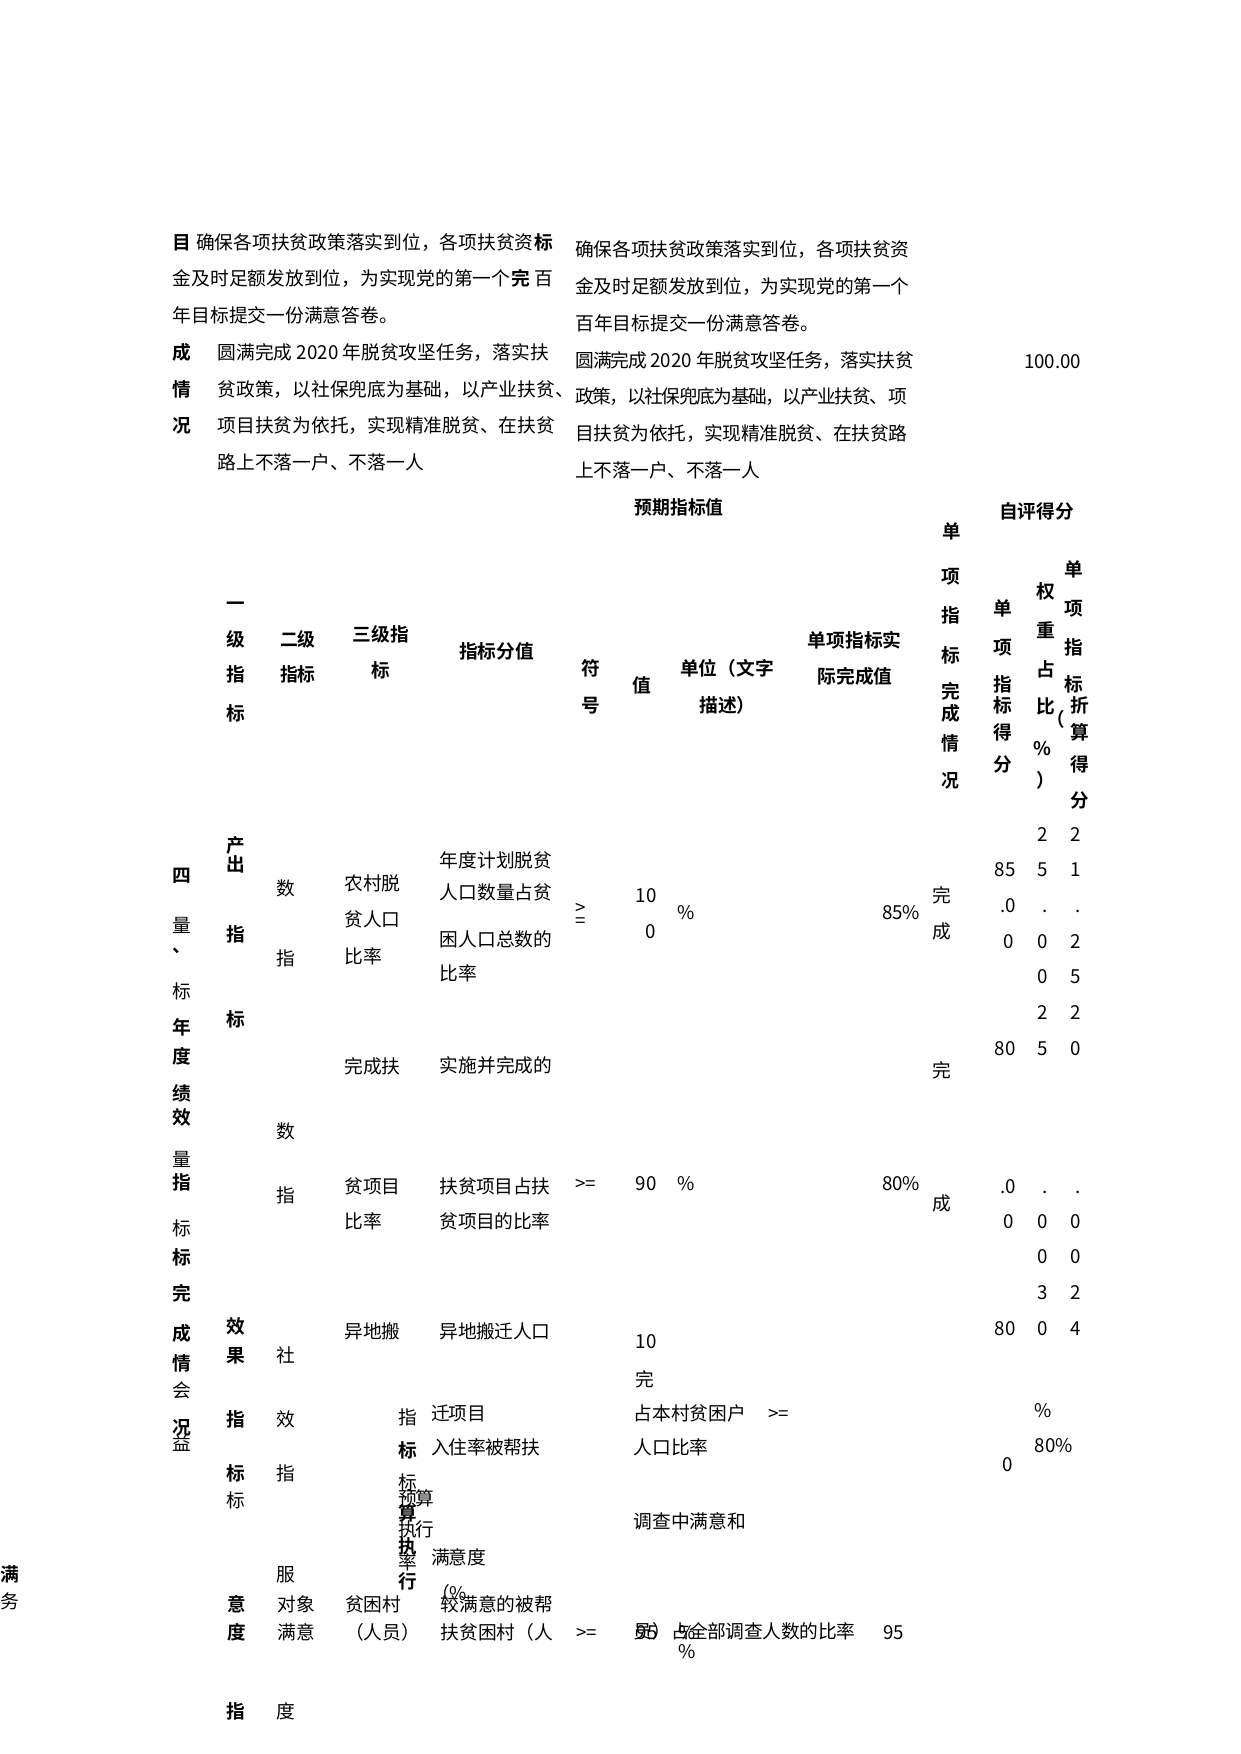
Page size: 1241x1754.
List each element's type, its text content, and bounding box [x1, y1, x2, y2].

text 级 二级 [226, 624, 317, 651]
text 员）占全部调查人数的比率 [633, 1617, 910, 1644]
text .0 . . [964, 891, 1081, 918]
text .0 . . [956, 1176, 1081, 1198]
text 确保各项扶贫政策落实到位，各项扶贫资金及时足额发放到位，为实现党的第一个百年目标提交一份满意答卷。 [575, 235, 911, 336]
text 100.00 [1024, 346, 1240, 373]
text 满意度 [431, 1543, 594, 1570]
text （ [870, 716, 1240, 729]
text 度绩 [173, 1042, 192, 1106]
text 标 项 占 指 [941, 623, 1240, 662]
text 得 算 [964, 729, 1118, 742]
text 成 效 [173, 1316, 313, 1337]
text 标 指标 [226, 1458, 313, 1513]
text 0 5 [964, 962, 1081, 989]
text 0 成 [1002, 1456, 1240, 1476]
text 标 号 描述） [226, 699, 756, 716]
text 实施并完成的 [439, 1050, 594, 1078]
text 完 [933, 1063, 960, 1081]
text 80 5 0 [964, 1033, 1081, 1061]
text 困人口总数的 [439, 930, 594, 950]
text 2 2 [964, 819, 1081, 847]
text 0 0 0 [956, 1206, 1081, 1233]
text >= [575, 905, 594, 930]
text 调查中满意和 [633, 1506, 951, 1533]
text 完 指 比 标 [941, 662, 1240, 699]
text 指 指标 [173, 1176, 313, 1242]
text 入住率被帮扶 [431, 1433, 594, 1460]
text 10 完 [636, 1334, 951, 1390]
text 85 5 1 [964, 855, 1081, 882]
text 指 指标 [226, 660, 317, 687]
text 迁项目 [431, 1403, 594, 1424]
text 圆满完成 2020 年脱贫攻坚任务，落实扶贫政策，以社保兜底为基础，以产业扶贫、项目扶贫为依托，实现精准脱贫、在扶贫路上不落一户、不落一人 [575, 345, 919, 482]
text ） [964, 775, 1127, 791]
subtitle % [964, 742, 1119, 758]
subtitle 预期指标值 [0, 492, 723, 519]
text 、 指 指标 [173, 939, 313, 1005]
text 人口比率 [633, 1433, 951, 1460]
text 效 数量 [173, 1116, 313, 1172]
text 满 服务 [0, 1559, 313, 1613]
text 自评得分 [997, 502, 1076, 522]
text 三级指 [353, 625, 534, 645]
text 一 [226, 588, 317, 616]
text >= 90 % 80% [575, 1176, 951, 1194]
text 单 [727, 522, 1175, 542]
text 2 2 [964, 998, 1081, 1025]
text 0 0 2 [964, 926, 1081, 954]
text 目 确保各项扶贫政策落实到位，各项扶贫资标 金及时足额发放到位，为实现党的第一个完 百年目标提交一份满意答卷。 [173, 227, 553, 328]
text 分 [964, 791, 1089, 811]
text 标 [371, 662, 534, 682]
text 扶贫项目占扶 [439, 1176, 552, 1198]
text 路上不落一户、不落一人 [217, 448, 562, 475]
text 0 成 [645, 923, 960, 943]
text 指标分值 [459, 645, 534, 662]
text 四 出 数量 [173, 866, 313, 939]
text 完成扶 [344, 1052, 400, 1079]
text （% [431, 1579, 594, 1606]
text 况 指 效益 [173, 1403, 313, 1456]
text 成 标 折 [942, 699, 1240, 716]
text 情况 [941, 729, 960, 793]
text 成 [933, 1194, 951, 1214]
text 情 果 社会 [173, 1341, 313, 1403]
subtitle 年 标 [173, 1005, 313, 1032]
text 农村脱贫人口比率 [344, 868, 400, 969]
text 分 得 [964, 758, 1118, 775]
text 异地搬迁人口 [439, 1317, 552, 1344]
text 贫项目 [344, 1176, 400, 1198]
text 指 度指 [226, 1697, 313, 1724]
text % 85% [677, 906, 960, 923]
text 符 单位（文字值 [581, 661, 774, 698]
text 比率 [439, 959, 594, 986]
text 比率 [344, 1206, 400, 1233]
text 异地搬 [344, 1317, 400, 1344]
text 10 完 [636, 886, 960, 906]
text 80 0 4 [956, 1313, 1081, 1340]
text 项 权 单 [941, 544, 1240, 584]
text % 80% [1034, 1403, 1240, 1456]
text 单项指标实际完成值 [808, 625, 902, 689]
subtitle 标完 [173, 1242, 192, 1306]
text 3 2 [956, 1278, 1081, 1305]
text 贫项目的比率 [439, 1206, 552, 1233]
text 成 圆满完成 2020 年脱贫攻坚任务，落实扶情 贫政策，以社保兜底为基础，以产业扶贫、况 项目扶贫为依托，实现精准脱贫、在扶贫 [173, 337, 562, 438]
text 产 [0, 831, 245, 858]
text 指 单 重 项 [941, 584, 1240, 623]
text 占本村贫困户 >= [633, 1403, 951, 1424]
text 年度计划脱贫人口数量占贫 [439, 840, 552, 905]
text 0 0 [956, 1242, 1081, 1269]
